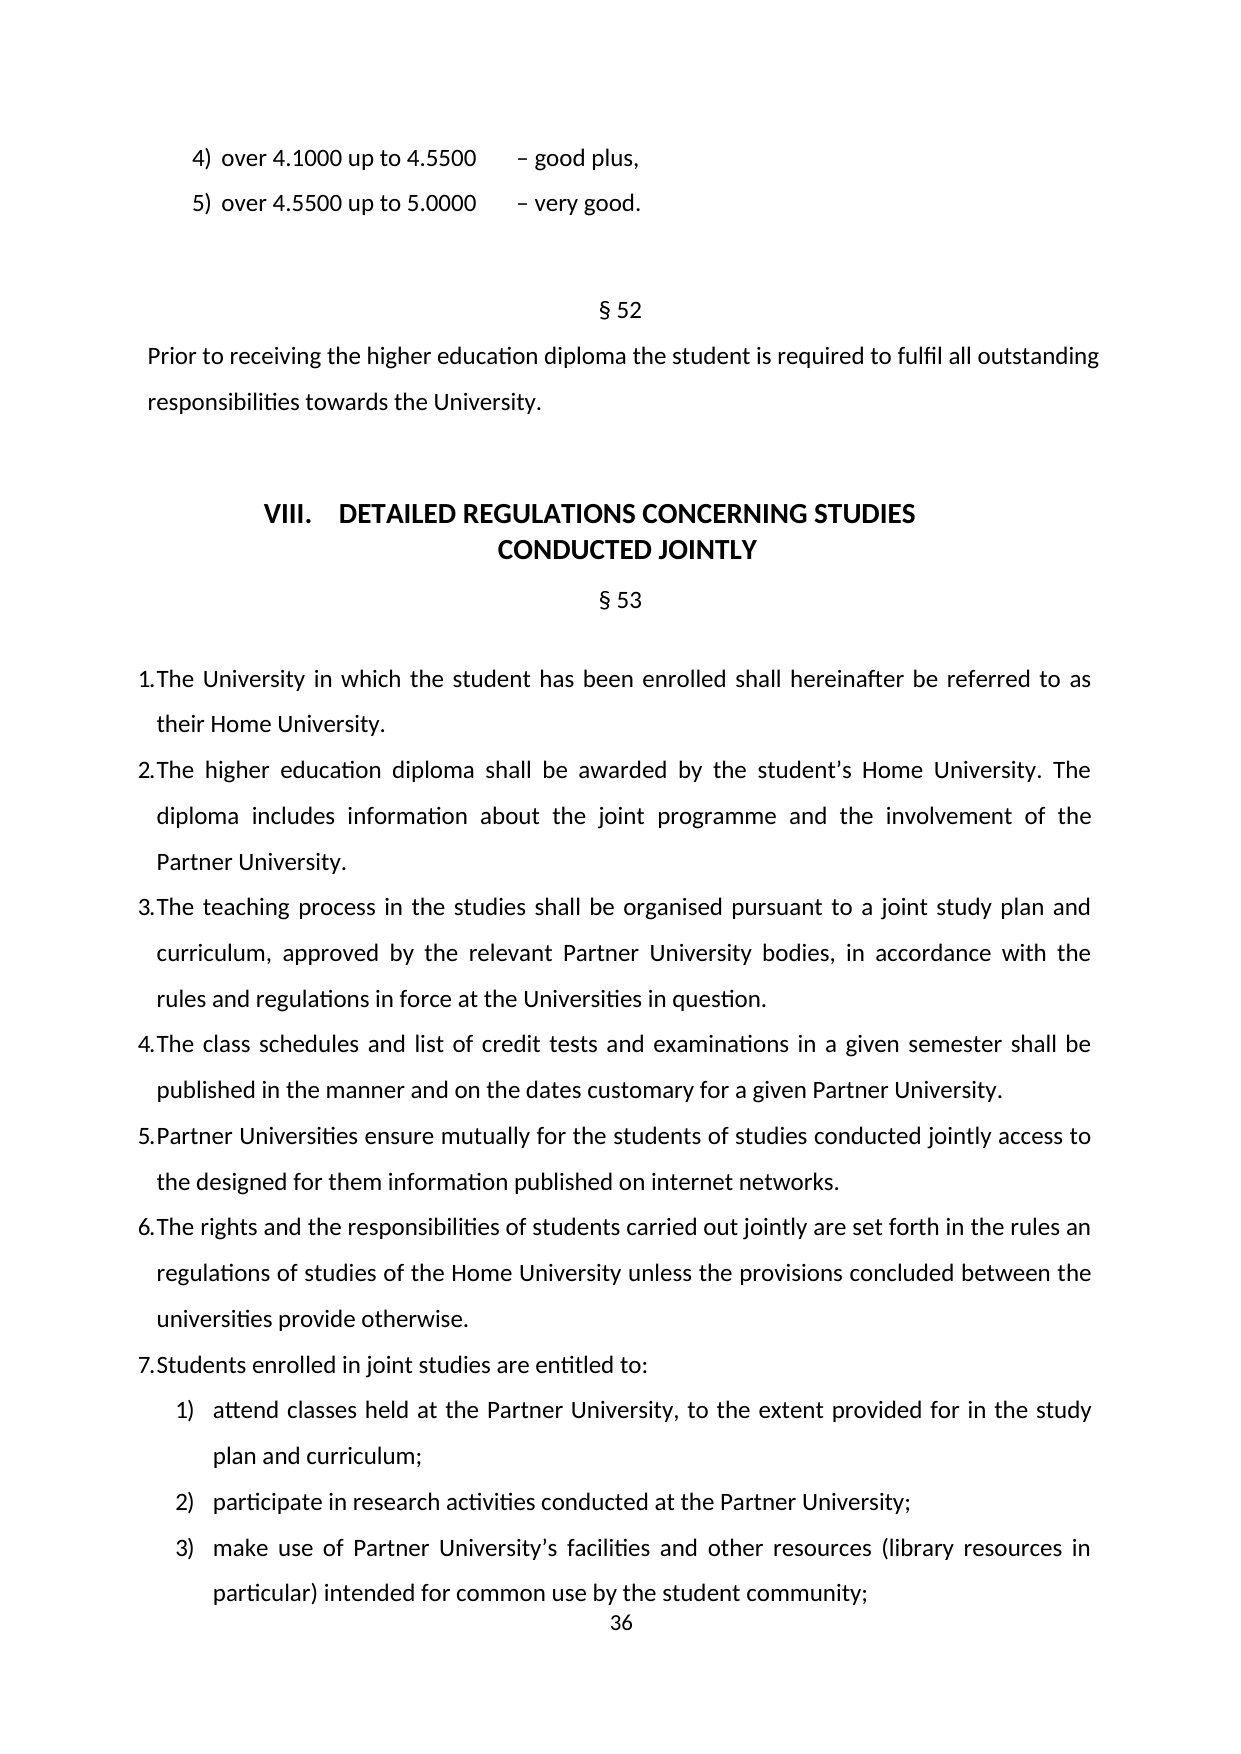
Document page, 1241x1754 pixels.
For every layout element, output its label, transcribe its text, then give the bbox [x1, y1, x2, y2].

list Partner Universities ensure mutually for the students of studies conducted jointly access to the designed for them information published on internet networks. [138, 1120, 1093, 1196]
list attend classes held at the Partner University, to the extent provided for in the study plan and curriculum; [175, 1394, 1093, 1471]
list The higher education diploma shall be awarded by the student’s Home University. The diploma includes information about the joint programme and the involvement of the Partner University. [138, 754, 1093, 876]
list over 4.1000 up to 4.5500 – good plus, [192, 142, 1105, 172]
list participate in research activities conducted at the Partner University; [175, 1486, 1093, 1516]
list make use of Partner University’s facilities and other resources (library resources in particular) intended for common use by the student community; [175, 1532, 1093, 1608]
list over 4.5500 up to 5.0000 – very good. [192, 187, 1105, 218]
list Students enrolled in joint studies are entitled to: [138, 1349, 1093, 1379]
list The teaching process in the studies shall be organised pursuant to a joint study plan and curriculum, approved by the relevant Partner University bodies, in accordance with the rules and regulations in force at the Universities in question. [138, 891, 1093, 1013]
list The University in which the student has been enrolled shall hereinafter be referred to as their Home University. [138, 663, 1093, 739]
list The class schedules and list of credit tests and examinations in a given semester shall be published in the manner and on the dates customary for a given Partner University. [138, 1029, 1093, 1105]
list The rights and the responsibilities of students carried out jointly are set forth in the rules an regulations of studies of the Home University unless the provisions concluded between the universities provide otherwise. [138, 1212, 1093, 1333]
text Prior to receiving the higher education diploma the student is required to fulfil all outstanding responsibilities towards the University. [147, 340, 1105, 416]
text § 53 [598, 584, 1105, 615]
text § 52 [598, 294, 1105, 325]
list DETAILED REGULATIONS CONCERNING STUDIES CONDUCTED JOINTLY [188, 495, 992, 567]
